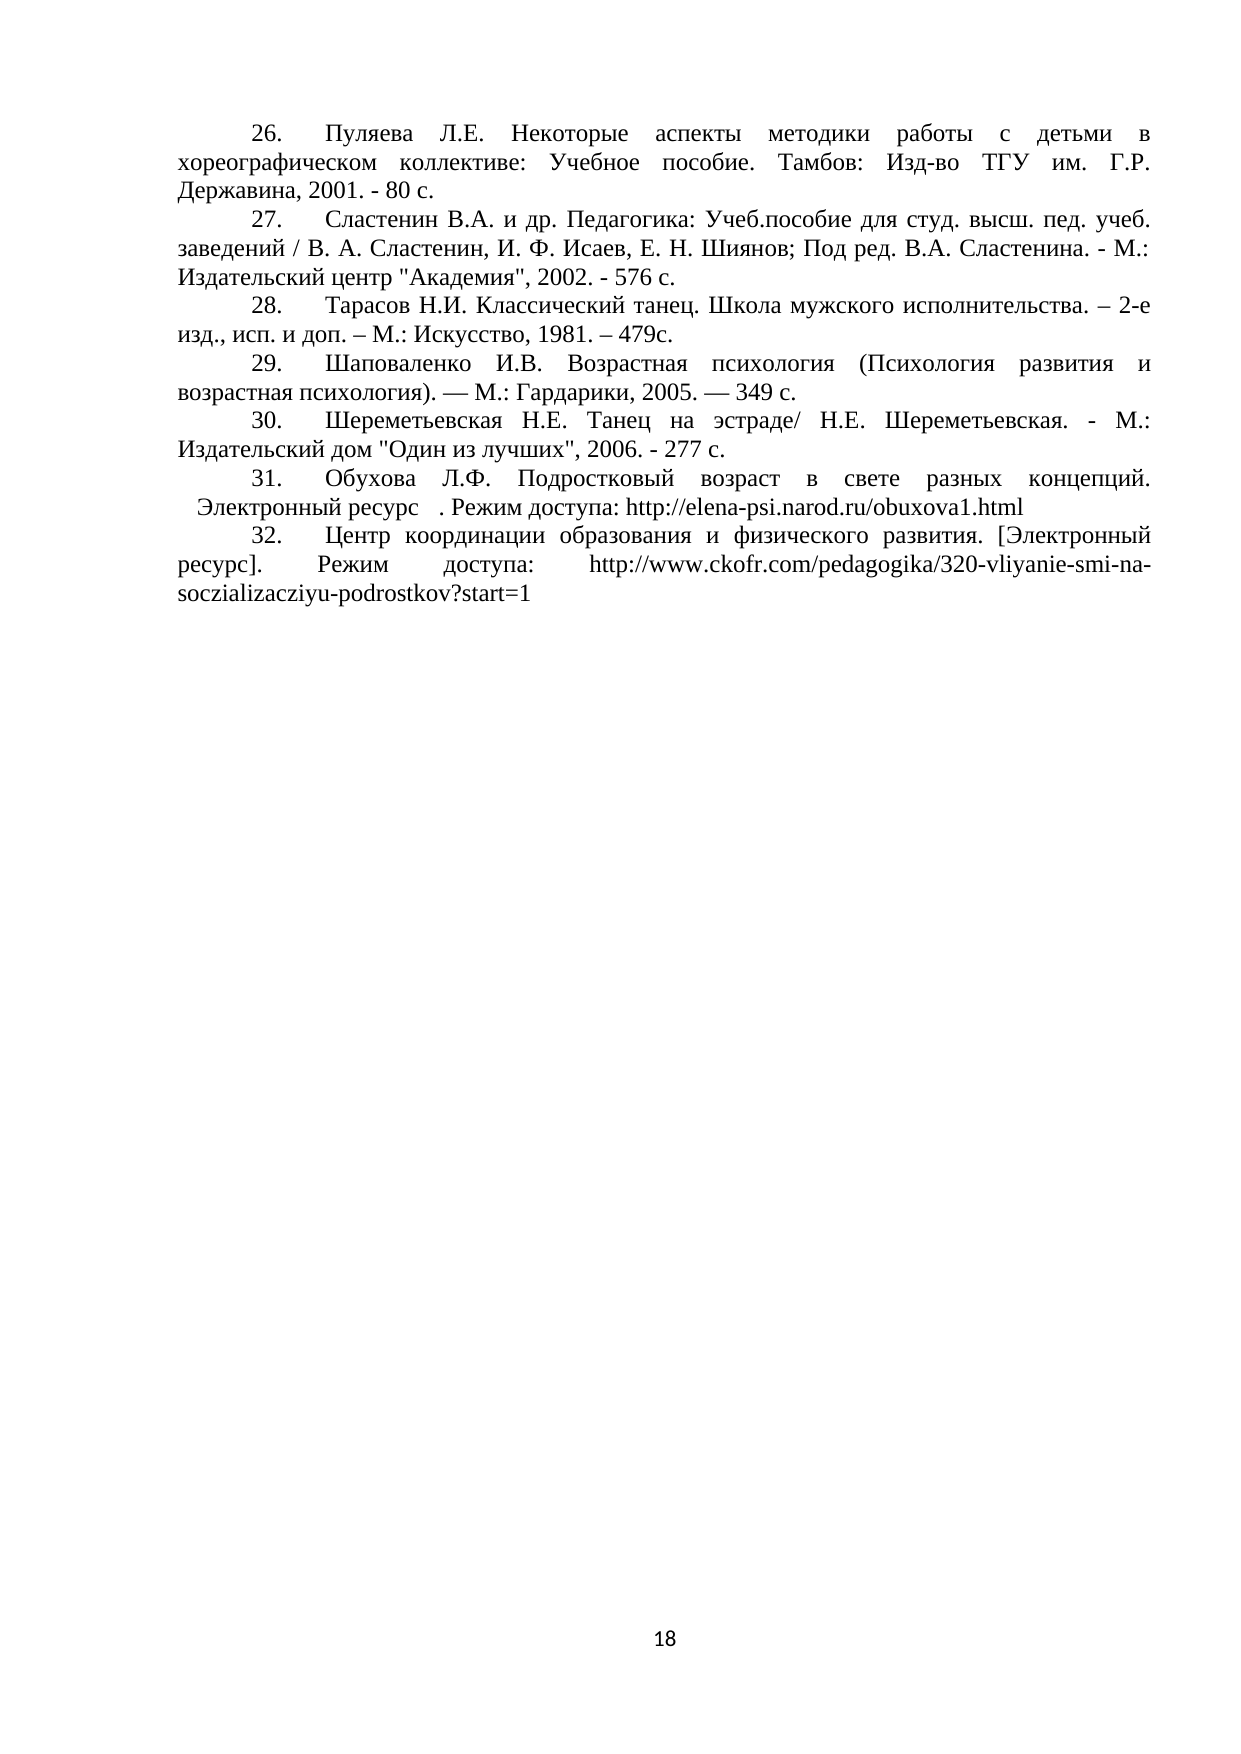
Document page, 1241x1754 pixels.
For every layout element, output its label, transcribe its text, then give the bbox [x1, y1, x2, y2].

text 32. Центр координации образования и физического развития. [Электронный ресурс]. Режим доступа: http://www.ckofr.com/pedagogika/320-vliyanie-smi-na-soczializacziyu-podrostkov?start=1 [177, 521, 1152, 607]
text 26. Пуляева Л.Е. Некоторые аспекты методики работы с детьми в хореографическом коллективе: Учебное пособие. Тамбов: Изд-во ТГУ им. Г.Р. Державина, 2001. - 80 с. [177, 118, 1152, 204]
text 30. Шереметьевская Н.Е. Танец на эстраде/ Н.Е. Шереметьевская. - М.: Издательский дом "Один из лучших", 2006. - 277 c. [177, 406, 1152, 463]
text 27. Сластенин В.А. и др. Педагогика: Учеб.пособие для студ. высш. пед. учеб. заведений / В. А. Сластенин, И. Ф. Исаев, Е. Н. Шиянов; Под ред. В.А. Сластенина. - М.: Издательский центр "Академия", 2002. - 576 с. [177, 204, 1152, 291]
text 28. Тарасов Н.И. Классический танец. Школа мужского исполнительства. – 2-е изд., исп. и доп. – М.: Искусство, 1981. – 479с. [177, 291, 1152, 348]
text 31. Обухова Л.Ф. Подростковый возраст в свете разных концепций. Электронный ресурс. Режим доступа: http://elena-psi.narod.ru/obuxova1.html [177, 463, 1152, 521]
text 29. Шаповаленко И.В. Возрастная психология (Психология развития и возрастная психология). — М.: Гардарики, 2005. — 349 с. [177, 348, 1152, 406]
